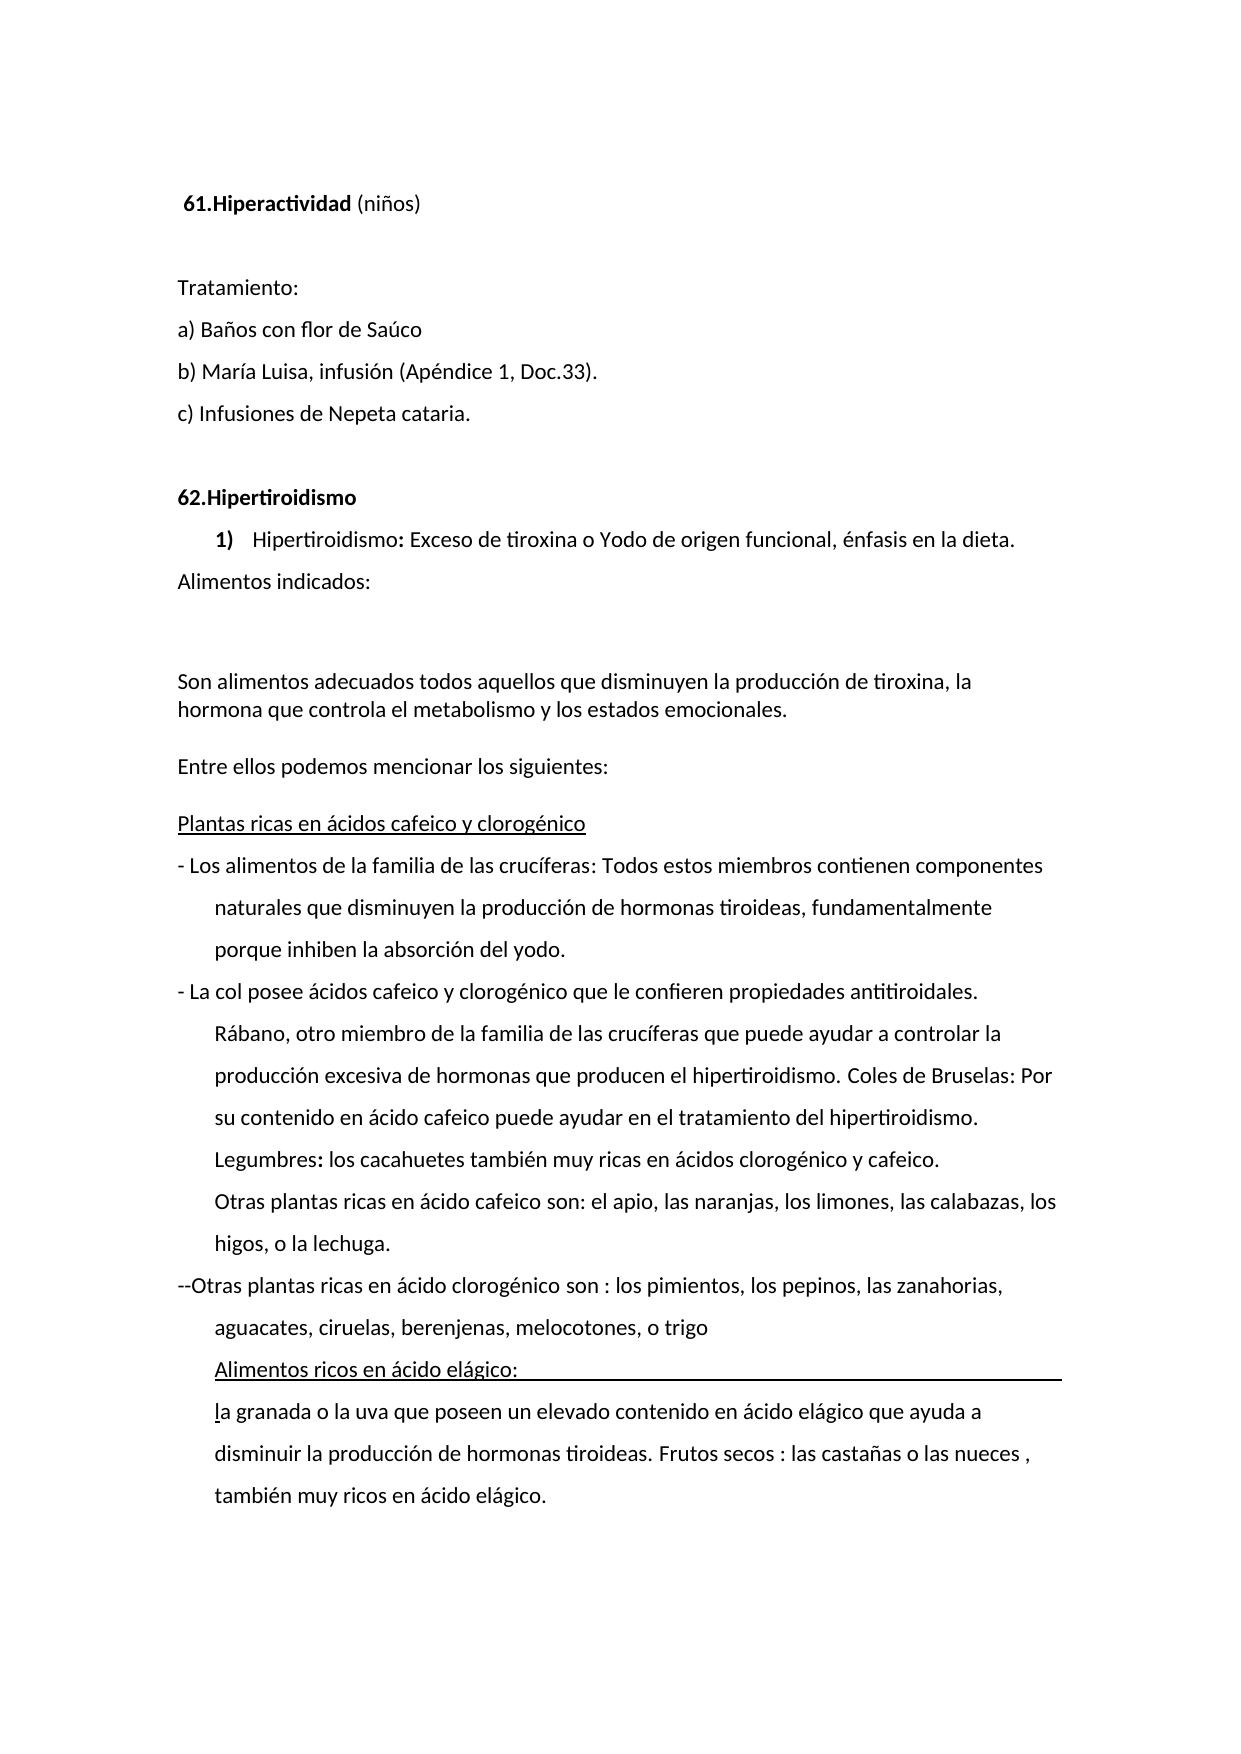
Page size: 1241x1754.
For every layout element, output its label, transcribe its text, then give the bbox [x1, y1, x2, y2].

list Hipertiroidismo: Exceso de tiroxina o Yodo de origen funcional, énfasis en la dieta. [215, 525, 1063, 553]
text Plantas ricas en ácidos cafeico y clorogénico [177, 809, 1063, 837]
text c) Infusiones de Nepeta cataria. [177, 399, 1063, 427]
list Hipertiroidismo [177, 483, 1063, 511]
text Alimentos indicados: [177, 567, 1063, 595]
text - La col posee ácidos cafeico y clorogénico que le confieren propiedades antitiroidales. Rábano, otro miembro de la familia de las crucíferas que puede ayudar a controlar la producción excesiva de hormonas que producen el hipertiroidismo. Coles de Bruselas: Por su contenido en ácido cafeico puede ayudar en el tratamiento del hipertiroidismo. Legumbres: los cacahuetes también muy ricas en ácidos clorogénico y cafeico. Otras plantas ricas en ácido cafeico son: el apio, las naranjas, los limones, las calabazas, los higos, o la lechuga. [177, 977, 1063, 1257]
text Tratamiento: [177, 273, 1063, 302]
text a) Baños con flor de Saúco [177, 316, 1063, 343]
text Son alimentos adecuados todos aquellos que disminuyen la producción de tiroxina, la hormona que controla el metabolismo y los estados emocionales. [177, 638, 1063, 723]
text Entre ellos podemos mencionar los siguientes: [177, 752, 1063, 780]
text b) María Luisa, infusión (Apéndice 1, Doc.33). [177, 357, 1063, 386]
list Hiperactividad (niños) [183, 189, 1063, 218]
text - Los alimentos de la familia de las crucíferas: Todos estos miembros contienen componentes naturales que disminuyen la producción de hormonas tiroideas, fundamentalmente porque inhiben la absorción del yodo. [177, 851, 1063, 963]
text --Otras plantas ricas en ácido clorogénico son : los pimientos, los pepinos, las zanahorias, aguacates, ciruelas, berenjenas, melocotones, o trigo Alimentos ricos en ácido elágico: la granada o la uva que poseen un elevado contenido en ácido elágico que ayuda a disminuir la producción de hormonas tiroideas. Frutos secos : las castañas o las nueces , también muy ricos en ácido elágico. [177, 1271, 1063, 1509]
